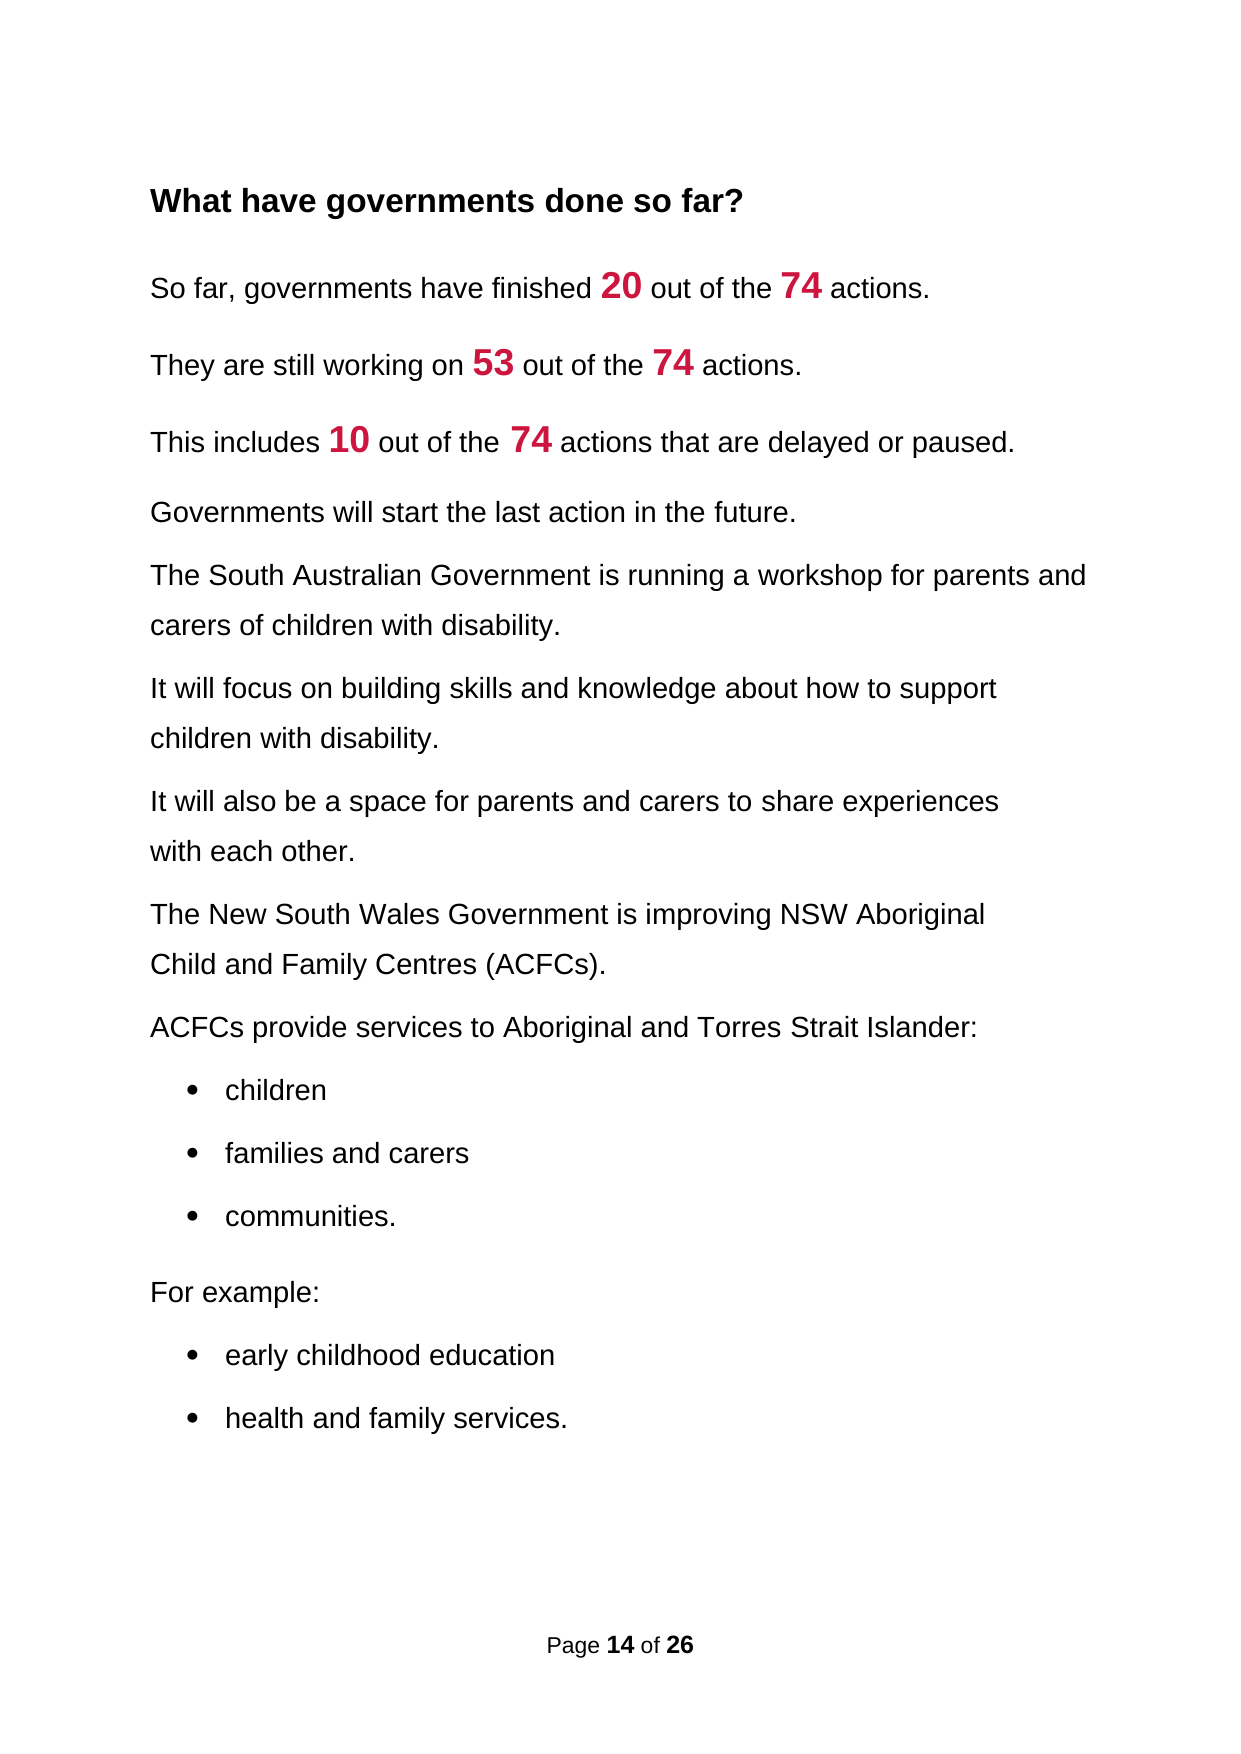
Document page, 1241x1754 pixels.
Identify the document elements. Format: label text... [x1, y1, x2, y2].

list communities. [187, 1199, 1090, 1233]
text Governments will start the last action in the future. [150, 495, 1090, 528]
text It will also be a space for parents and carers to share experiences with each other. [150, 784, 1090, 868]
text For example: [150, 1275, 1090, 1308]
list children [187, 1073, 1090, 1107]
text The South Australian Government is running a workshop for parents and carers of children with disability. [150, 558, 1090, 641]
text It will focus on building skills and knowledge about how to support children with disability. [150, 671, 1090, 754]
text So far, governments have finished 20 out of the 74 actions. [150, 263, 1090, 306]
text This includes 10 out of the 74 actions that are delayed or paused. [150, 418, 1090, 461]
list families and carers [187, 1136, 1090, 1170]
list health and family services. [187, 1401, 1090, 1434]
subtitle What have governments done so far? [150, 181, 1090, 219]
text The New South Wales Government is improving NSW Aboriginal Child and Family Centres (ACFCs). [150, 897, 1090, 981]
text ACFCs provide services to Aboriginal and Torres Strait Islander: [150, 1010, 1090, 1044]
list early childhood education [187, 1338, 1090, 1371]
text They are still working on 53 out of the 74 actions. [150, 340, 1090, 383]
